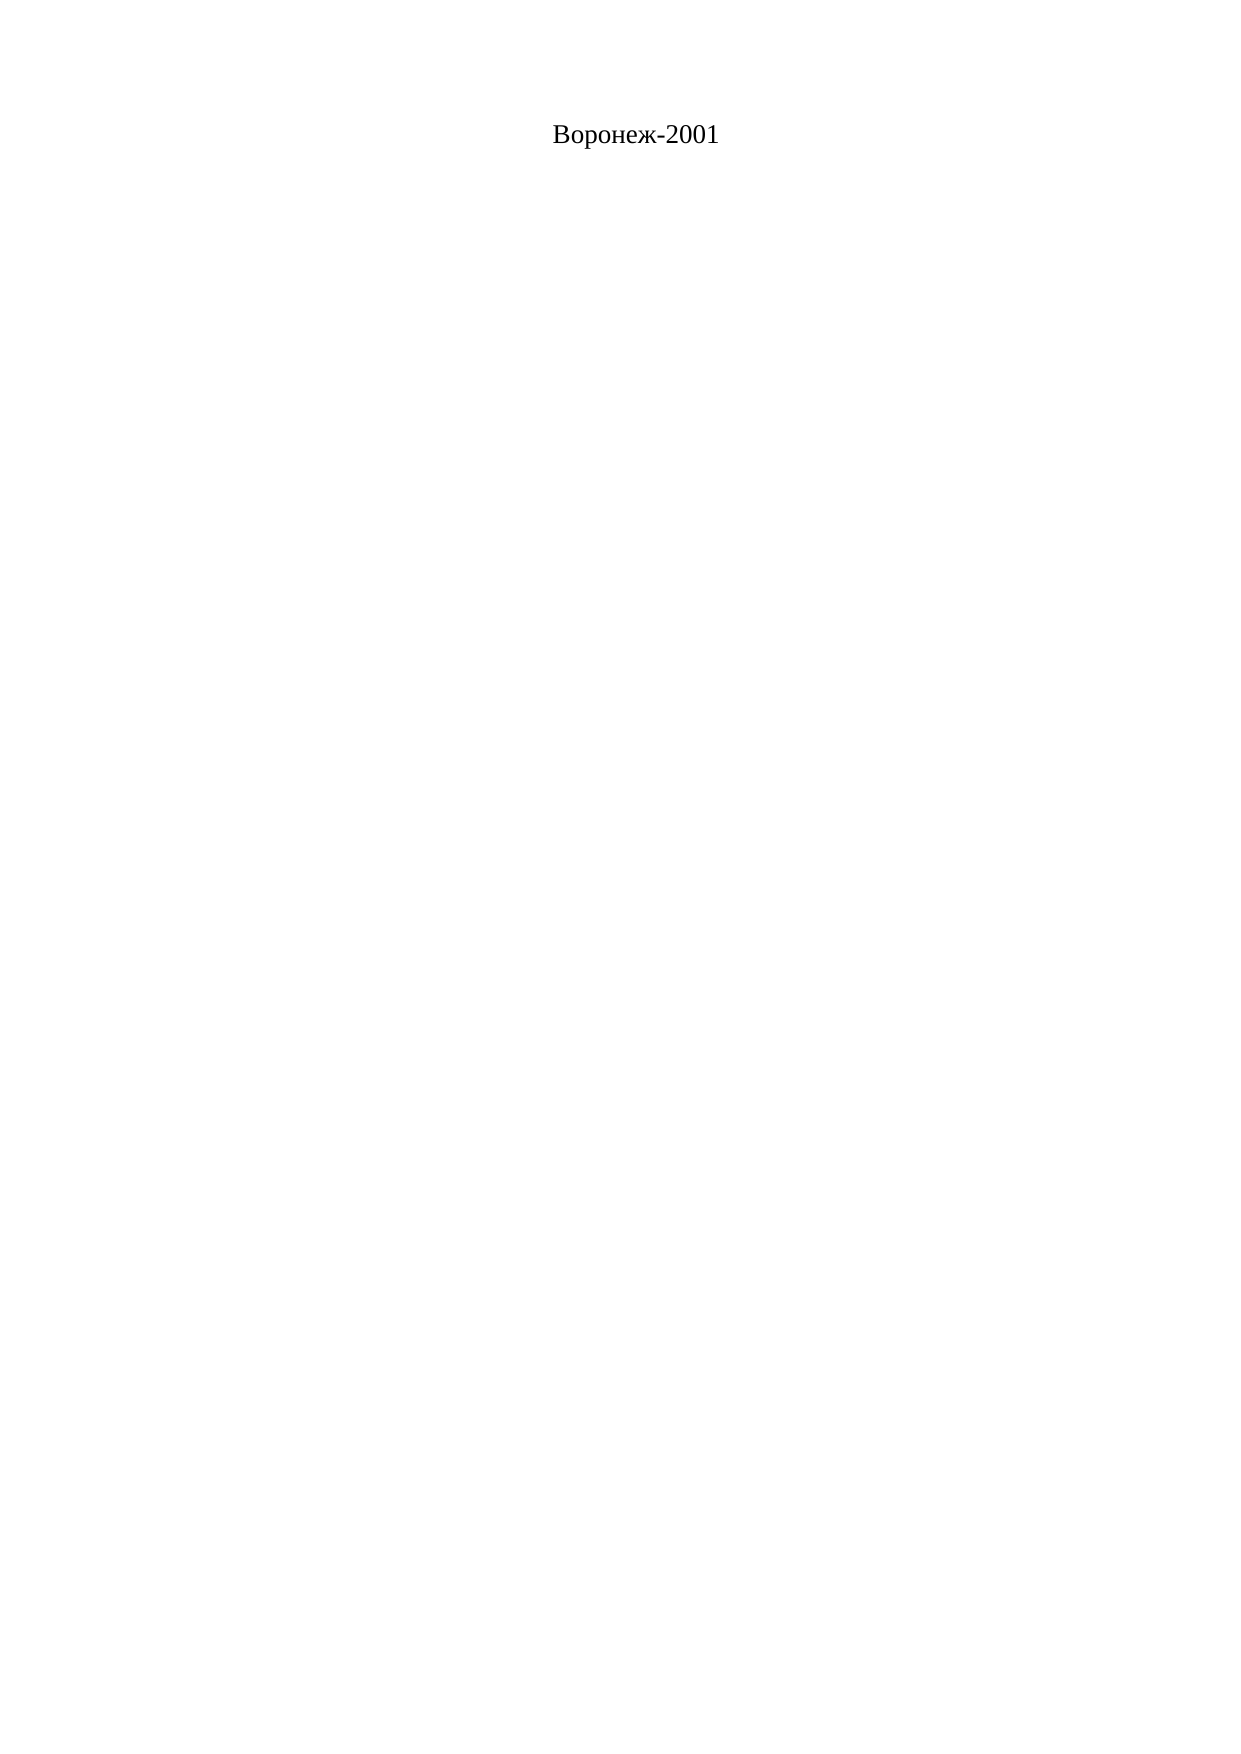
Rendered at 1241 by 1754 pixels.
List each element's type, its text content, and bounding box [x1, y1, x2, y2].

text Воронеж-2001 [117, 121, 1155, 148]
